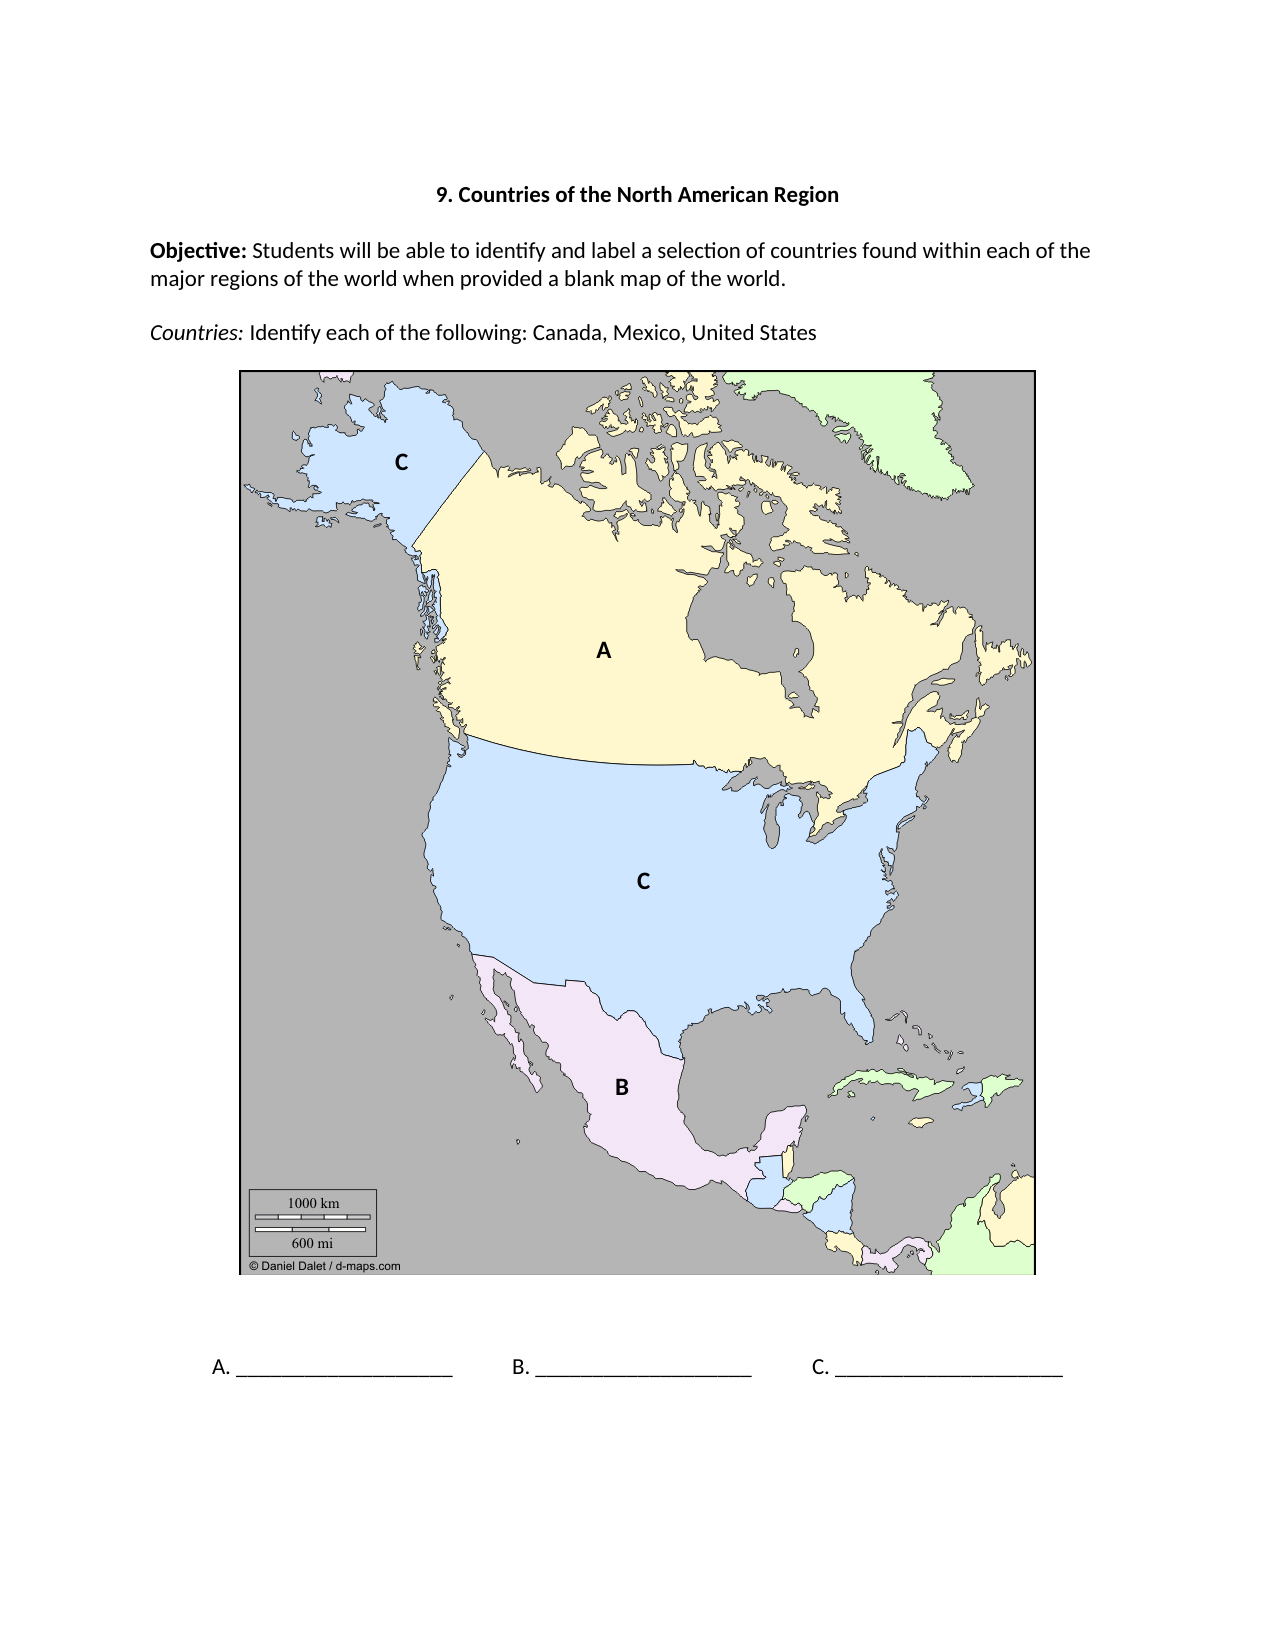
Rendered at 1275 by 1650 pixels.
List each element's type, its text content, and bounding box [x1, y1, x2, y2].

text A. ___________________ B. ___________________ C. ____________________ [150, 1352, 1125, 1380]
text 9. Countries of the North American Region [150, 181, 1125, 208]
text Objective: Students will be able to identify and label a selection of countries found within each of the major regions of the world when provided a blank map of the world. [150, 237, 1125, 293]
text Countries: Identify each of the following: Canada, Mexico, United States [150, 318, 1125, 346]
